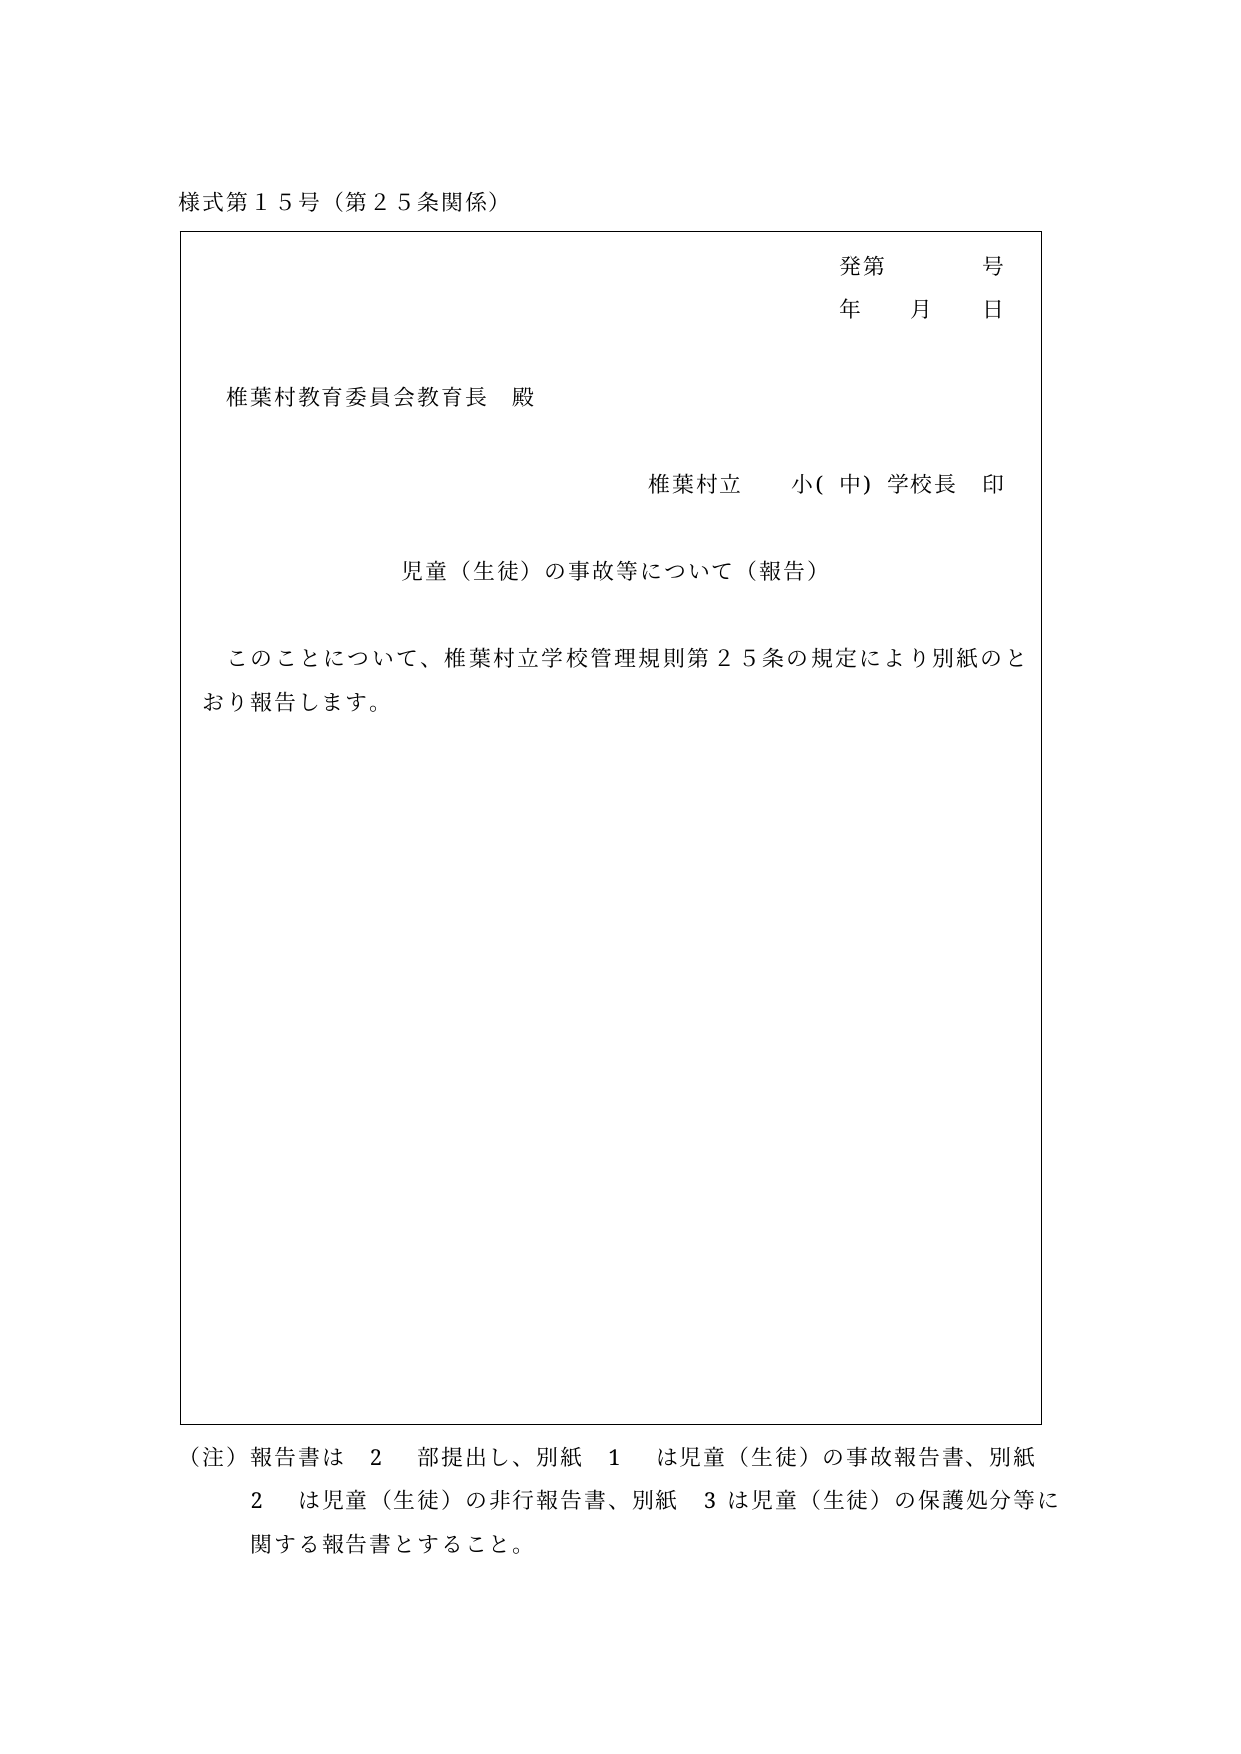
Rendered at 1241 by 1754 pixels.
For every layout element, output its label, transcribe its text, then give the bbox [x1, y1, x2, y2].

text （注）報告書は2部提出し、別紙1は児童（生徒）の事故報告書、別紙2は児童（生徒）の非行報告書、別紙3は児童（生徒）の保護処分等に関する報告書とすること。 [179, 1434, 1061, 1564]
table_header 発第 号 年 月 日 椎葉村教育委員会教育長 殿 椎葉村立 小(中)学校長 印 児童（生徒）の事故等について（報告） このことについて、椎葉村立学校管理規則第２５条の規定により別紙のとおり報告します。 [181, 232, 1041, 1424]
text 様式第１５号（第２５条関係） [179, 179, 1061, 222]
